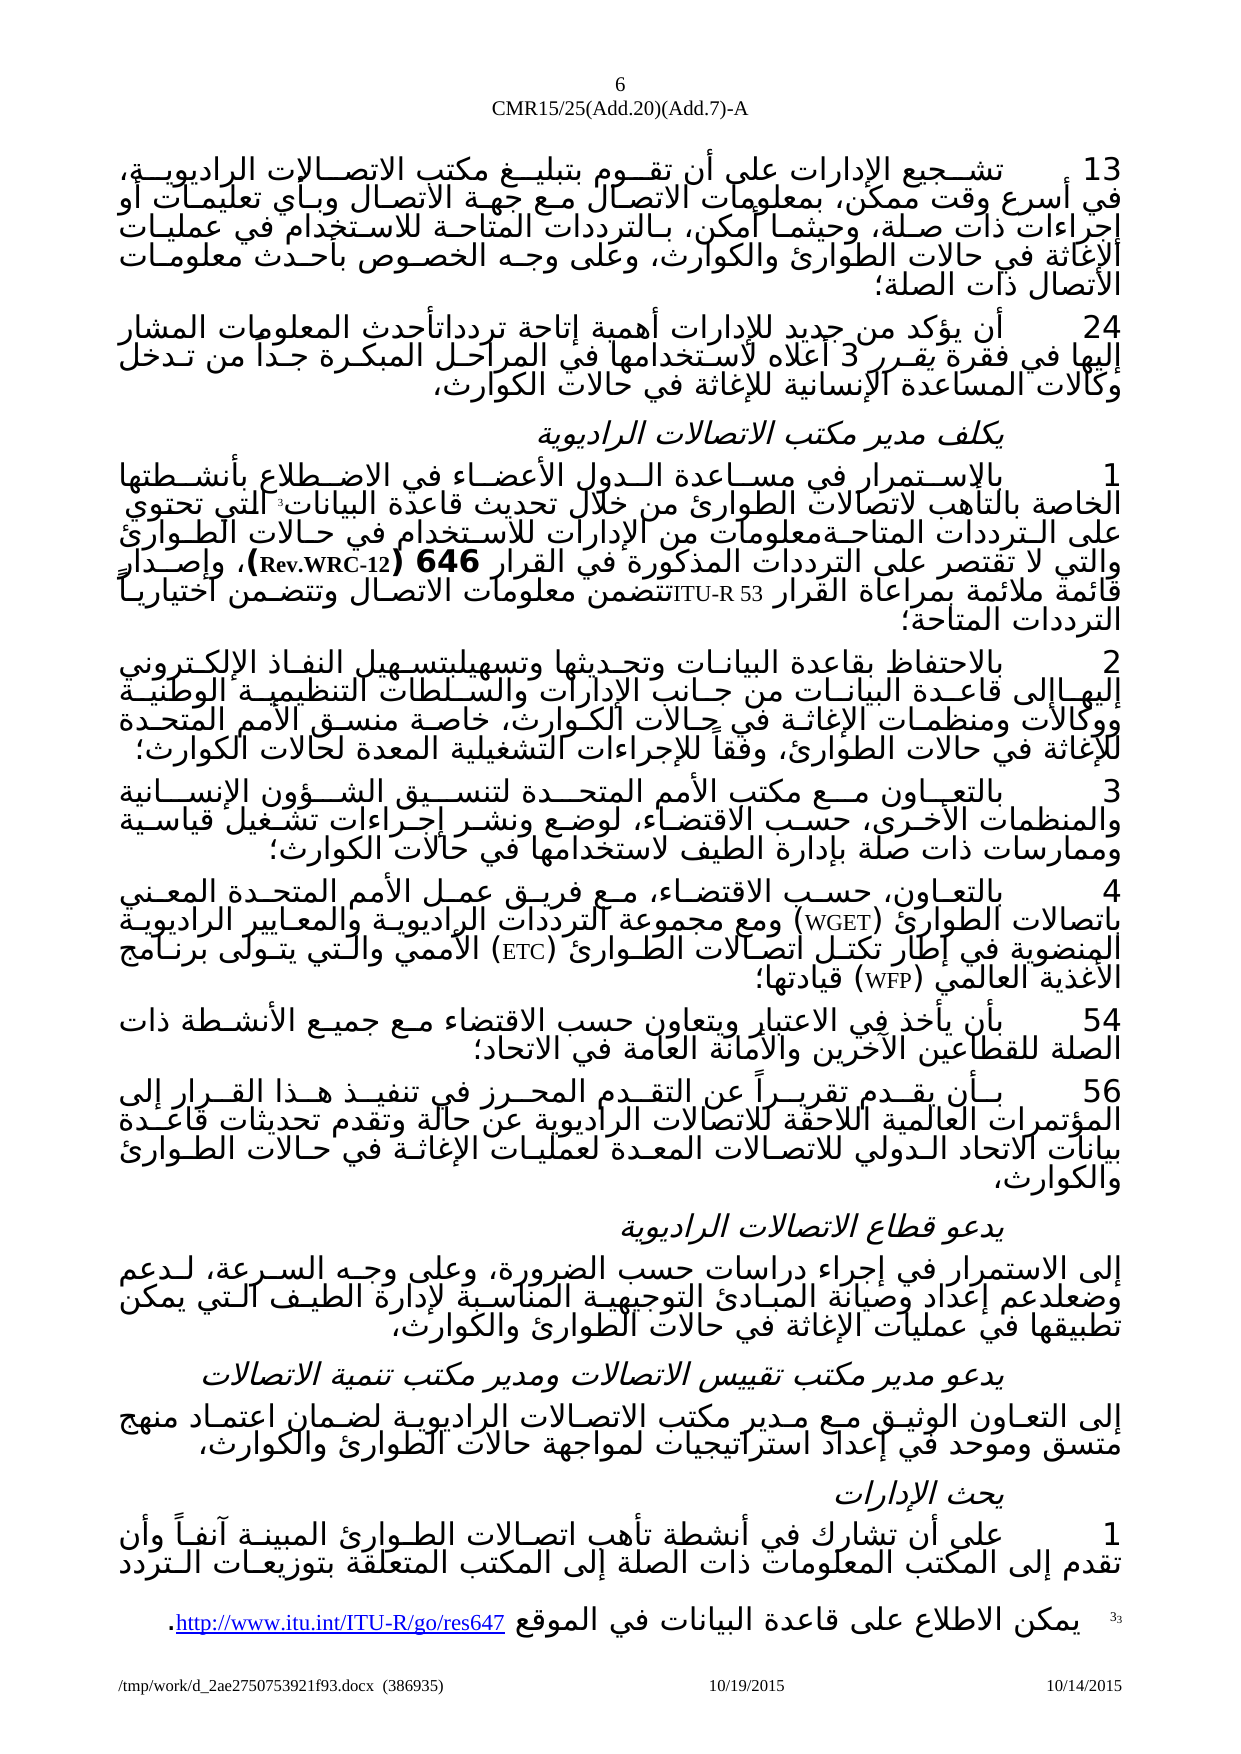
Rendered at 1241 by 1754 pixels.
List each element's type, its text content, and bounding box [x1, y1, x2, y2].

text 3 بالتعاون مع مكتب الأمم المتحدة لتنسيق الشؤون الإنسانية والمنظمات الأخرى، حسب الاقتضاء، لوضع ونشر إجراءات تشغيل قياسية وممارسات ذات صلة بإدارة الطيف لاستخدامها في حالات الكوارث؛ [118, 779, 1122, 867]
text يدعو مدير مكتب تقييس الاتصالات ومدير مكتب تنمية الاتصالات [118, 1362, 1122, 1391]
text 1 بالاستمرار في مساعدة الدول الأعضاء في الاضطلاع بأنشطتها الخاصة بالتأهب لاتصالات الطوارئ من خلال تحديث قاعدة البيانات3 التي تحتوي على للاستخدام في حالات الطوارئ ؛ [118, 463, 1122, 638]
text يكلف مدير مكتب الاتصالات الراديوية [118, 422, 635, 451]
text يحث الإدارات [118, 1481, 1122, 1510]
text يدعو قطاع الاتصالات الراديوية [695, 1214, 1122, 1244]
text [118, 1522, 1122, 1581]
text 4 بأن يأخذ في الاعتبار جميع الأنشطة ذات الصلة للقطاعين الآخرين والأمانة العامة في الاتحاد؛ [118, 1008, 1122, 1067]
text بأن يقدم تقريراً إلى المؤتمرات العالمية اللاحقة للاتصالات الراديوية، [118, 1079, 1122, 1196]
text تشجيع الإدارات على أن تقوم بتبليغ مكتب الاتصالات الراديوية، في أسرع وقت ممكن، بالترددات المتاحة للاستخدام في عمليات الإغاثة في حالات الطوارئ والكوارث؛ [118, 157, 1122, 303]
text إلى التعاون الوثيق مع مدير مكتب الاتصالات الراديوية لضمان اعتماد منهج متسق وموحد في إعداد استراتيجيات لمواجهة حالات الطوارئ والكوارث، [118, 1404, 1122, 1462]
text يدعو قطاع الاتصالات الراديوية [118, 1214, 718, 1244]
text إلى إجراء دراسات حسب الضرورة، المبادئ التوجيهية المناسبة لإدارة الطيف التي يمكن تطبيقها في عمليات الإغاثة في حالات الطوارئ والكوارث، [118, 1256, 1122, 1343]
text يكلف مدير مكتب الاتصالات الراديوية [612, 422, 1122, 451]
text أن يؤكد من جديد للإدارات أهمية إتاحة لاستخدامها في المراحل المبكرة جداً من تدخل وكالات المساعدة الإنسانية للإغاثة في حالات الكوارث، [118, 315, 1122, 403]
text 2 النفاذ الإلكتروني من جانب الإدارات والسلطات التنظيمية الوطنية ووكالات ومنظمات الإغاثة في حالات الكوارث، خاصة منسق الأمم المتحدة للإغاثة في حالات الطوارئ، وفقاً للإجراءات التشغيلية المعدة لحالات الكوارث؛ [118, 651, 1122, 767]
